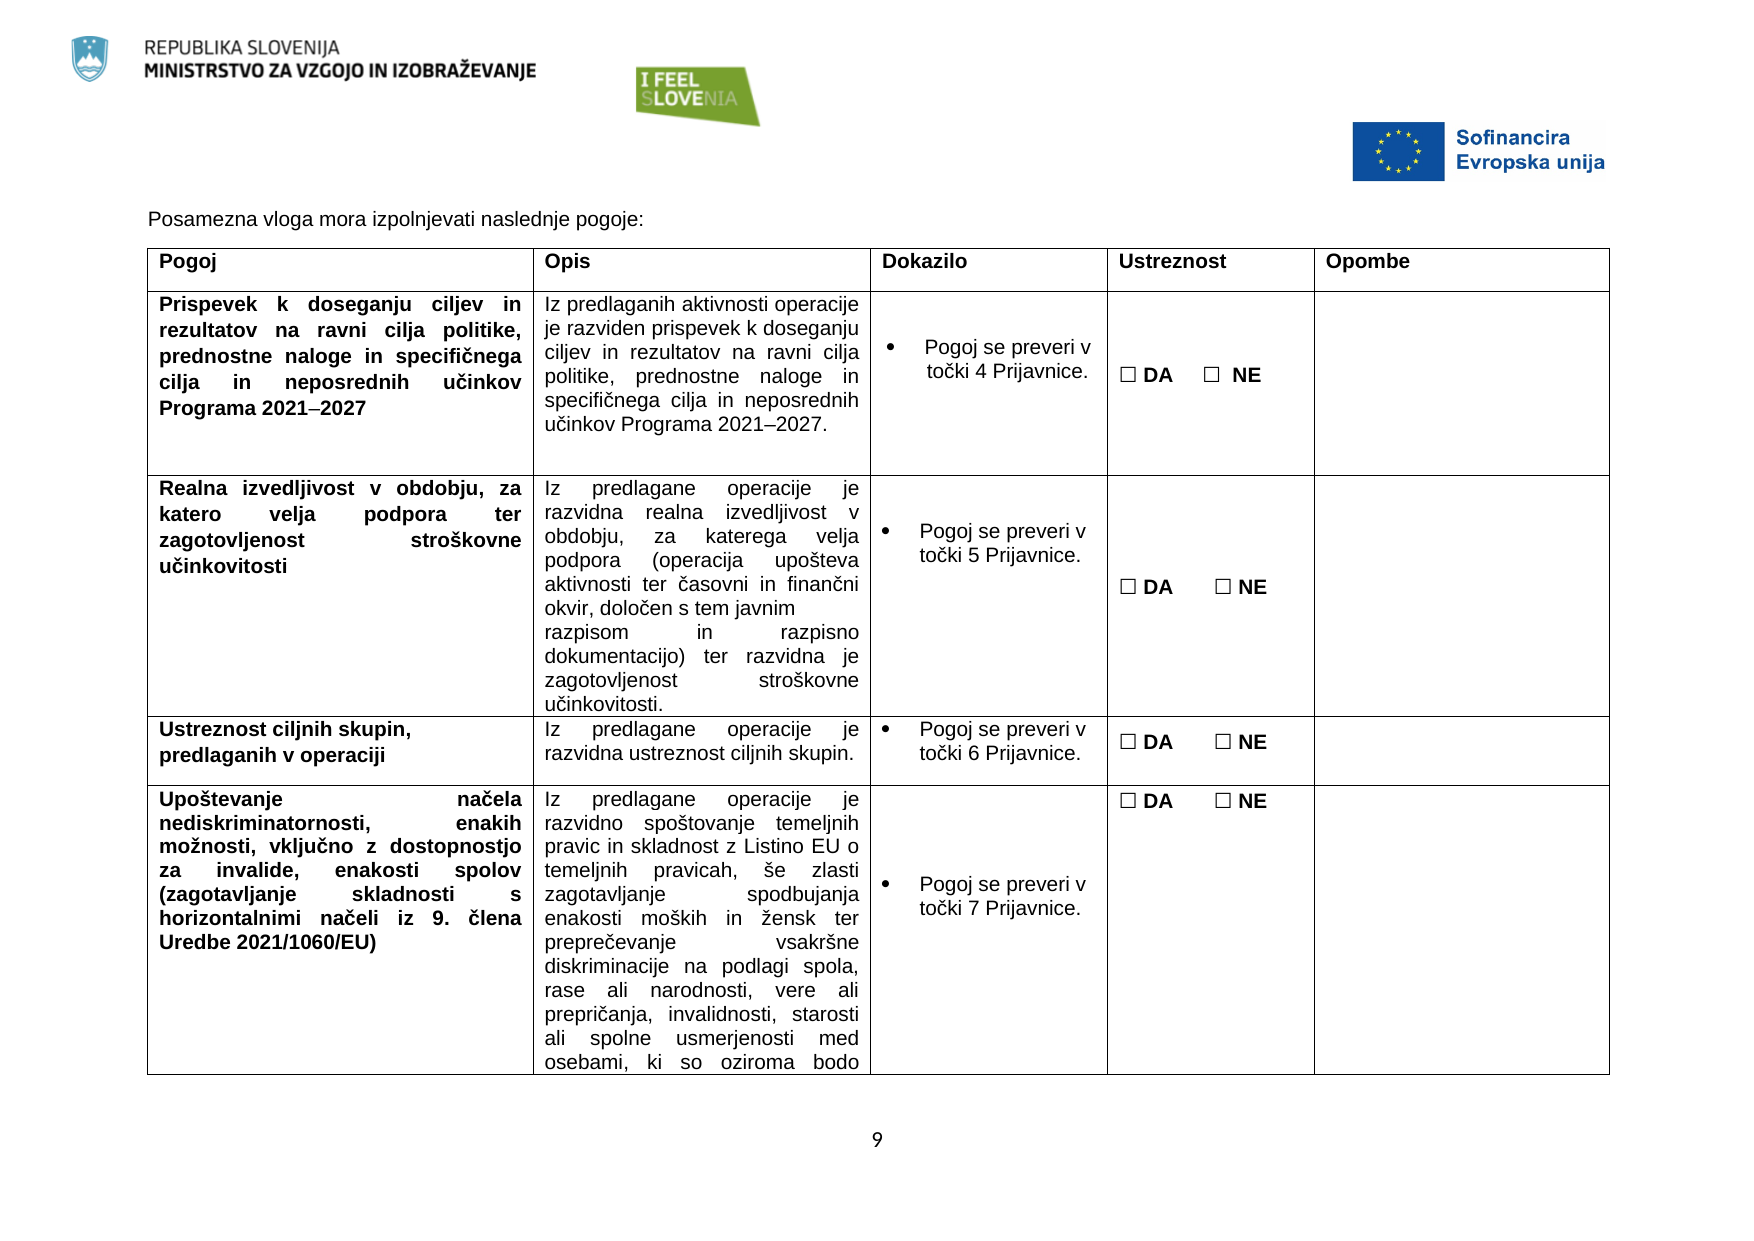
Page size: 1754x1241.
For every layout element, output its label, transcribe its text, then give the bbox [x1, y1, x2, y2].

picture [629, 62, 766, 130]
table_header Dokazilo [871, 249, 1107, 291]
text Posamezna vloga mora izpolnjevati naslednje pogoje: [148, 207, 1606, 231]
table_cell Pogoj se preveri v točki 5 Prijavnice. [871, 476, 1107, 716]
table_cell [1315, 717, 1609, 785]
table_cell DA NE [1108, 786, 1314, 1074]
table_header Pogoj [148, 249, 533, 291]
table_cell [1315, 786, 1609, 1074]
table_header Ustreznost [1108, 249, 1314, 291]
table_cell Pogoj se preveri v točki 6 Prijavnice. [871, 717, 1107, 785]
table_header Opis [534, 249, 870, 291]
table_cell Pogoj se preveri v točki 7 Prijavnice. [871, 786, 1107, 1074]
table_header Opombe [1315, 249, 1609, 291]
table_cell DA NE [1108, 292, 1314, 475]
table_cell Iz predlagane operacije je razvidna ustreznost ciljnih skupin. [534, 717, 870, 785]
table_cell DA NE [1108, 476, 1314, 716]
table_cell DA NE [1108, 717, 1314, 785]
table_cell Prispevek k doseganju ciljev in rezultatov na ravni cilja politike, prednostne naloge in specifičnega cilja in neposrednih učinkov Programa 2021–2027 [148, 292, 533, 475]
table_cell Realna izvedljivost v obdobju, za katero velja podpora ter zagotovljenost stroškovne učinkovitosti [148, 476, 533, 716]
table_cell Pogoj se preveri v točki 4 Prijavnice. [871, 292, 1107, 475]
picture [1349, 120, 1607, 182]
table_cell Iz predlaganih aktivnosti operacije je razviden prispevek k doseganju ciljev in rezultatov na ravni cilja politike, prednostne naloge in specifičnega cilja in neposrednih učinkov Programa 2021–2027. [534, 292, 870, 475]
table_cell [1315, 476, 1609, 716]
table_cell Ustreznost ciljnih skupin, predlaganih v operaciji [148, 717, 533, 785]
table_cell Iz predlagane operacije je razvidna realna izvedljivost v obdobju, za katerega velja podpora (operacija upošteva aktivnosti ter časovni in finančni okvir, določen s tem javnim razpisom in razpisno dokumentacijo) ter razvidna je zagotovljenost stroškovne učinkovitosti. [534, 476, 870, 716]
picture [71, 36, 536, 82]
table_cell [1315, 292, 1609, 475]
